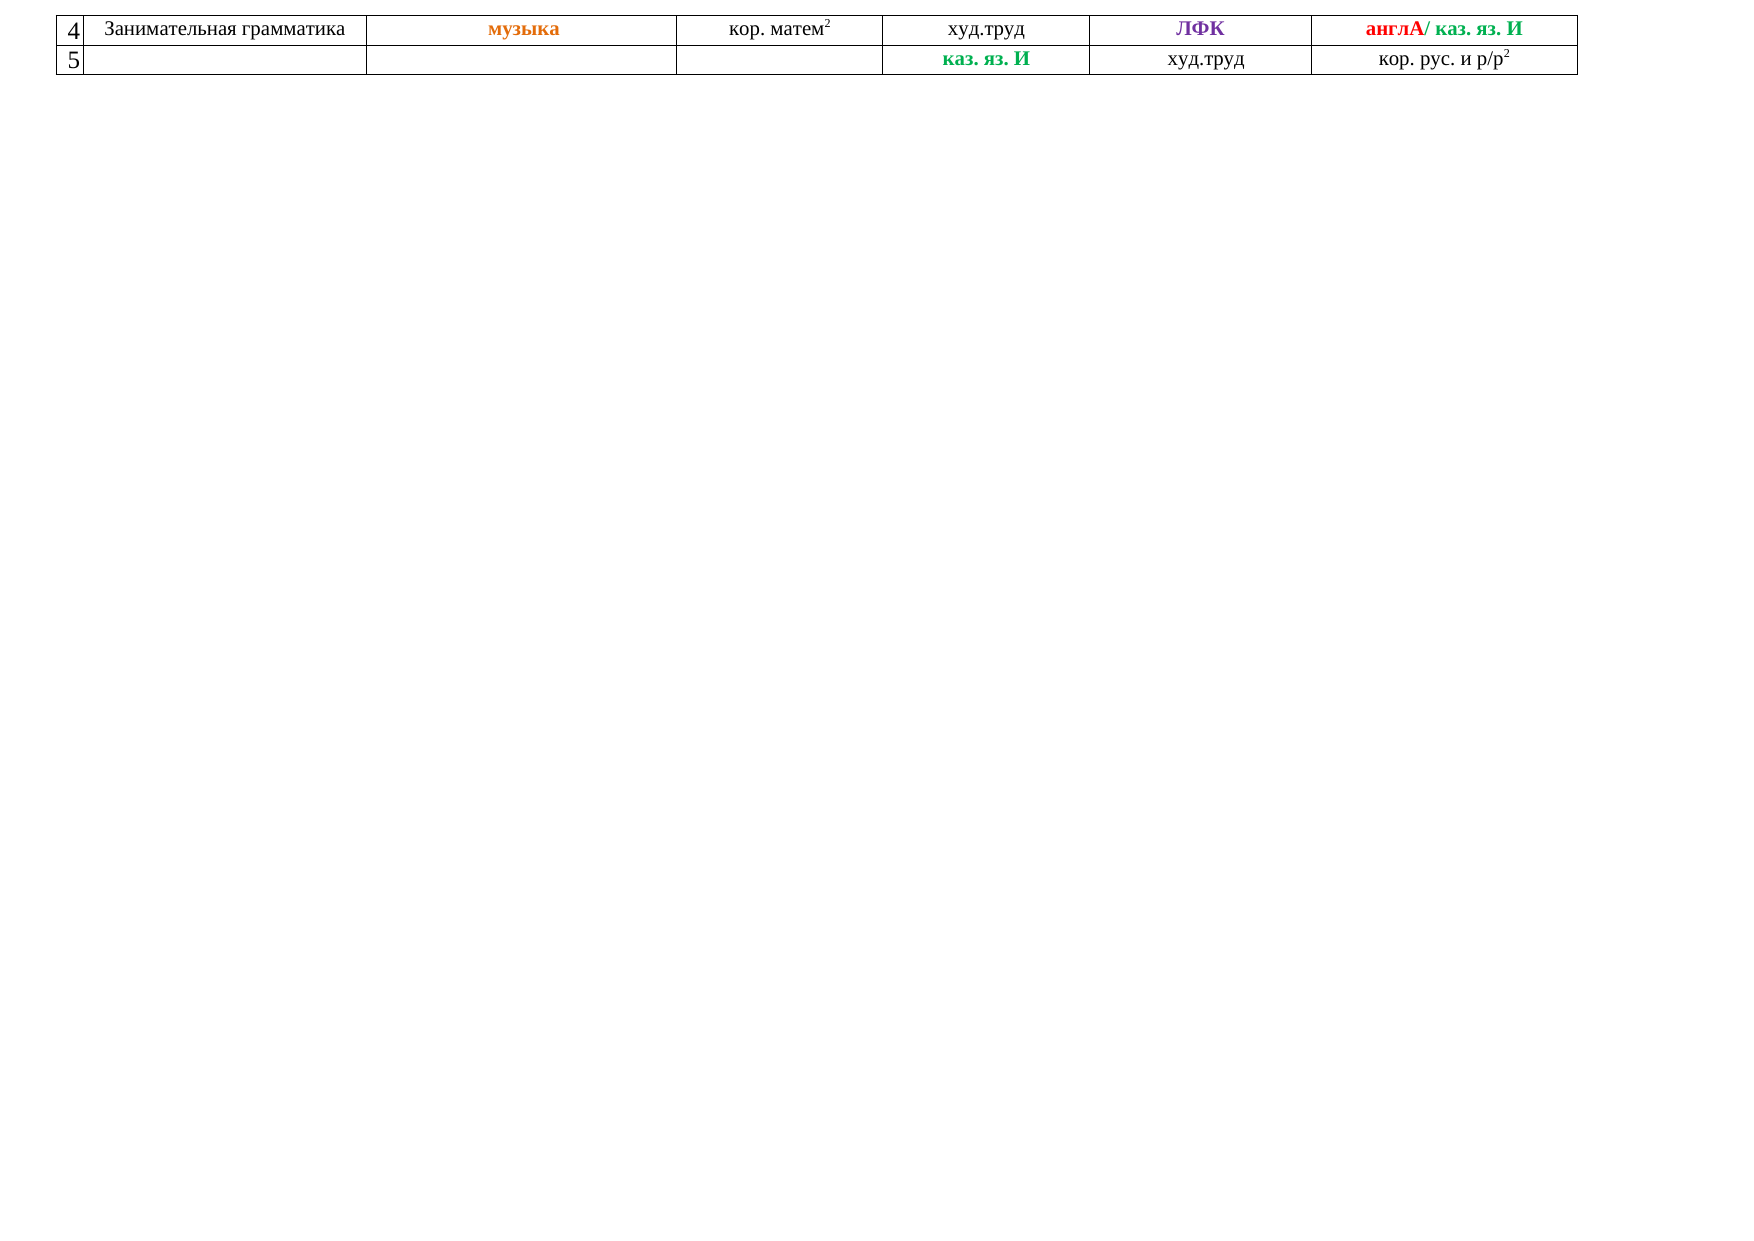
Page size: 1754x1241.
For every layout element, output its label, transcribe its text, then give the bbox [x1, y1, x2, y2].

table_cell музыка [367, 16, 676, 44]
table_cell [677, 46, 882, 74]
table_cell Занимательная грамматика [84, 16, 366, 44]
table_cell каз. яз. И [883, 46, 1089, 74]
table_cell англА/ каз. яз. И [1312, 16, 1577, 44]
table_cell [84, 46, 366, 74]
table_cell [367, 46, 676, 74]
table_cell худ.труд [883, 16, 1089, 44]
table_cell кор. рус. и р/р2 [1312, 46, 1577, 74]
table_cell 5 [57, 46, 83, 74]
table_cell худ.труд [1090, 46, 1311, 74]
table_cell кор. матем2 [677, 16, 882, 44]
table_cell ЛФК [1090, 16, 1311, 44]
table_cell 4 [57, 16, 83, 44]
